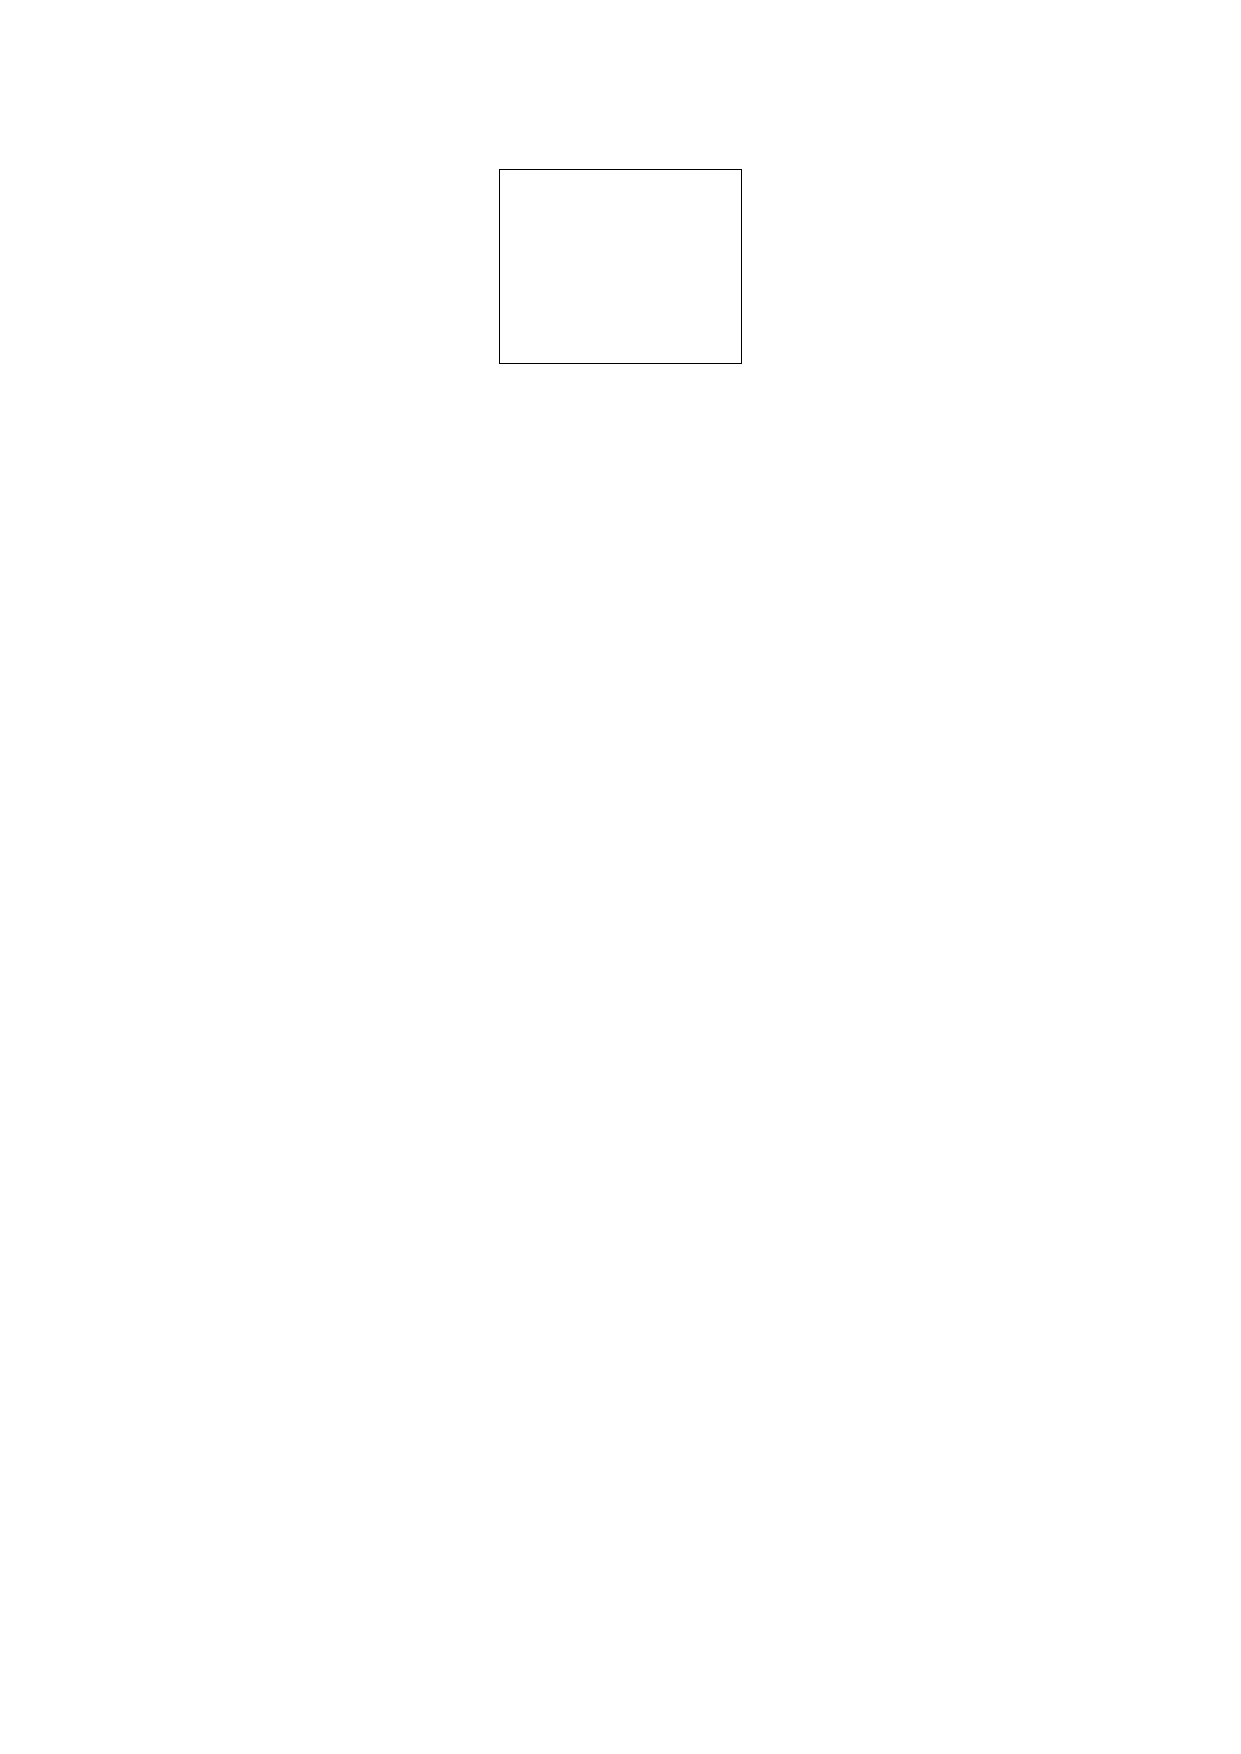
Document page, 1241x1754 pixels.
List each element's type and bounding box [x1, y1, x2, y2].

table_cell [500, 170, 741, 362]
